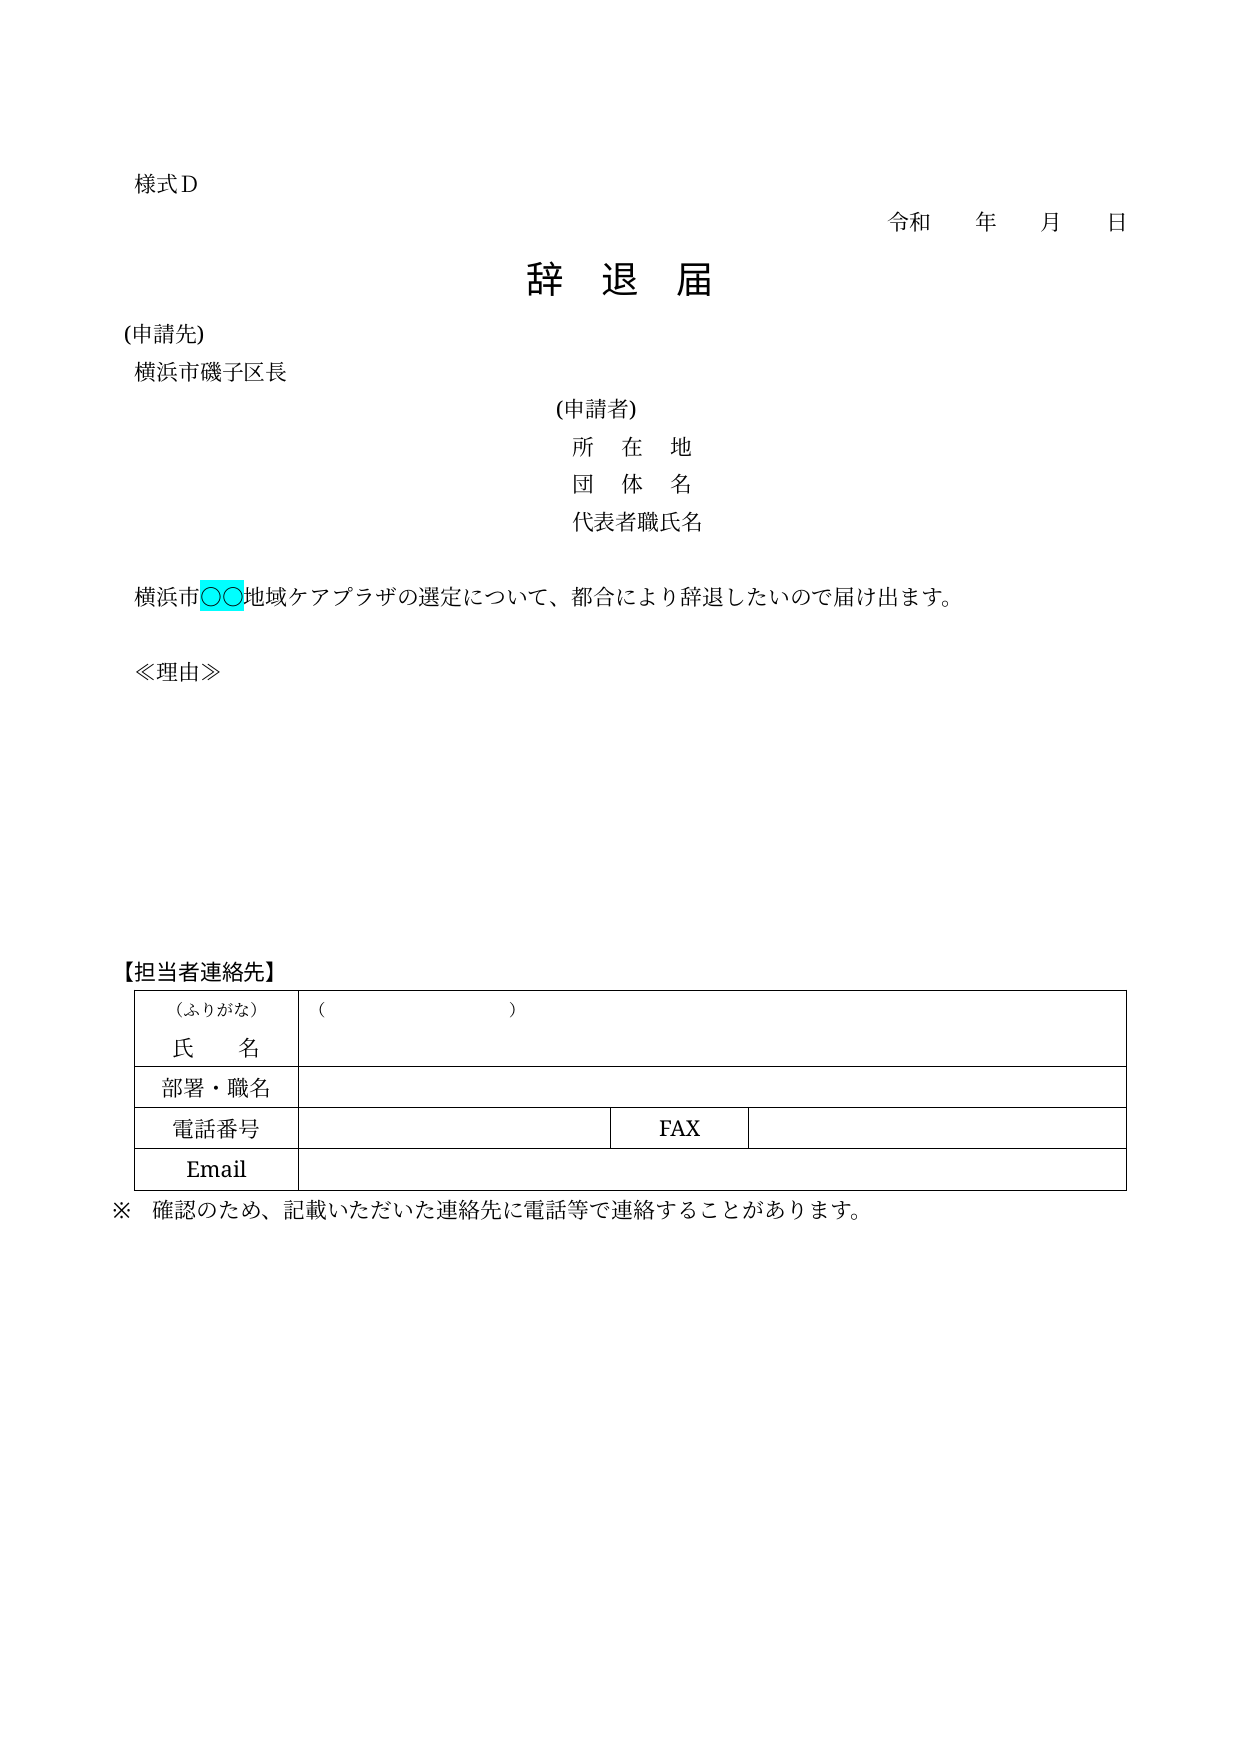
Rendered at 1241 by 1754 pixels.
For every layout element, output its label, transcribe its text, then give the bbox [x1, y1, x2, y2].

text 令和 年 月 日 [112, 202, 1128, 239]
text 代表者職氏名 [112, 502, 1128, 539]
text 様式Ｄ [112, 164, 1128, 202]
table_header （ ） [299, 991, 1126, 1066]
table_cell Email [135, 1149, 298, 1189]
table_header （ふりがな） 氏 名 [135, 991, 298, 1066]
text 団 体 名 [112, 464, 1128, 502]
table_cell [749, 1108, 1126, 1148]
table_cell [299, 1149, 1126, 1189]
text 横浜市磯子区長 [112, 352, 1128, 389]
text (申請者) [112, 389, 1128, 427]
text 横浜市○○地域ケアプラザの選定について、都合により辞退したいので届け出ます。 [112, 577, 1128, 614]
table_cell [299, 1067, 1126, 1107]
text ※ 確認のため、記載いただいた連絡先に電話等で連絡することがあります。 [112, 1191, 1128, 1228]
text (申請先) [112, 314, 1128, 352]
table_cell 電話番号 [135, 1108, 298, 1148]
text 【担当者連絡先】 [112, 952, 1053, 989]
table_cell [299, 1108, 610, 1148]
table_cell FAX [611, 1108, 748, 1148]
text 辞 退 届 [112, 239, 1128, 314]
text ≪理由≫ [112, 652, 1128, 689]
text 所 在 地 [112, 427, 1128, 464]
table_cell 部署・職名 [135, 1067, 298, 1107]
